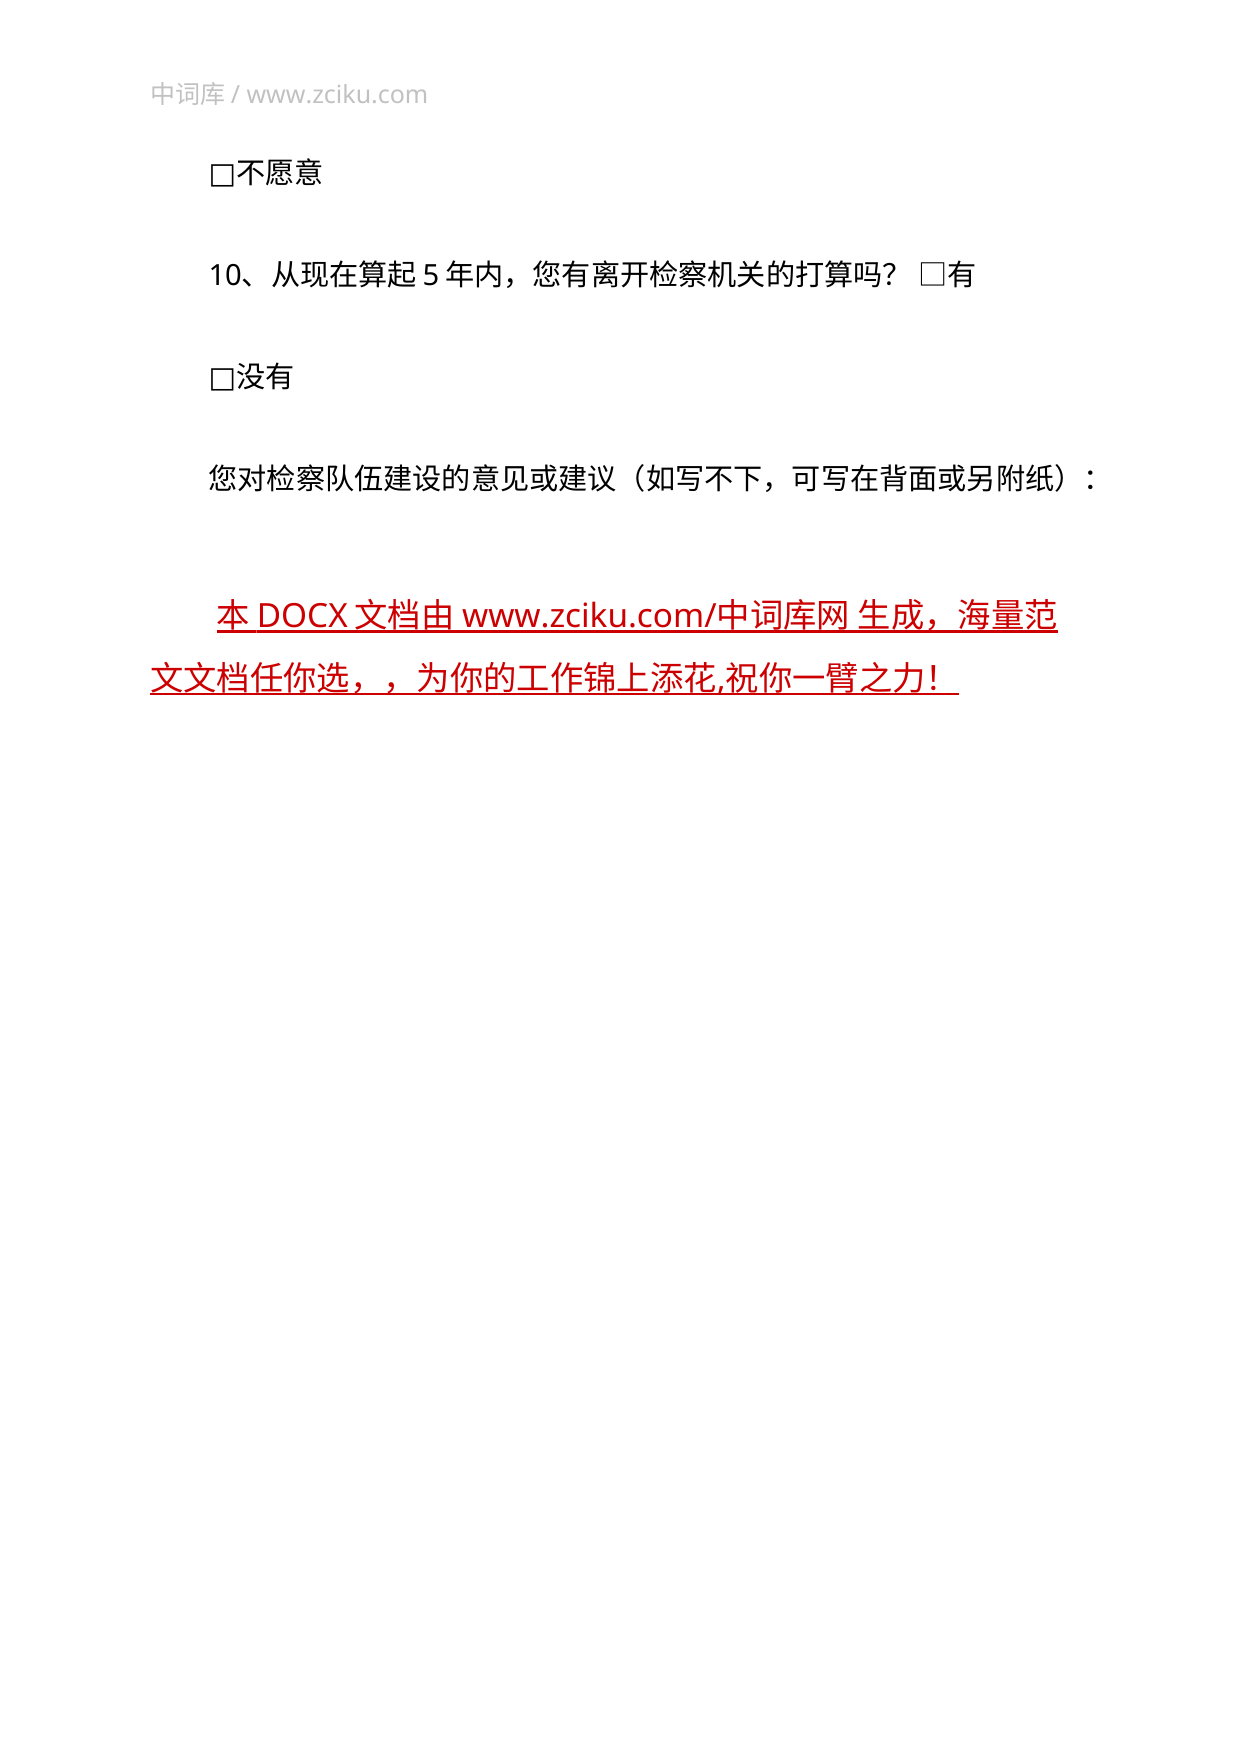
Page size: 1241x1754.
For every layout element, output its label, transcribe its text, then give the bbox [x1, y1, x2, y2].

text 本DOCX文档由 www.zciku.com/中词库网 生成，海量范文文档任你选，，为你的工作锦上添花,祝你一臂之力！ [150, 589, 1090, 700]
text 10、从现在算起5年内，您有离开检察机关的打算吗？ □有 [150, 252, 1090, 294]
text □不愿意 [150, 150, 1090, 192]
text □没有 [150, 354, 1090, 396]
text 您对检察队伍建设的意见或建议（如写不下，可写在背面或另附纸）： [150, 456, 1090, 498]
